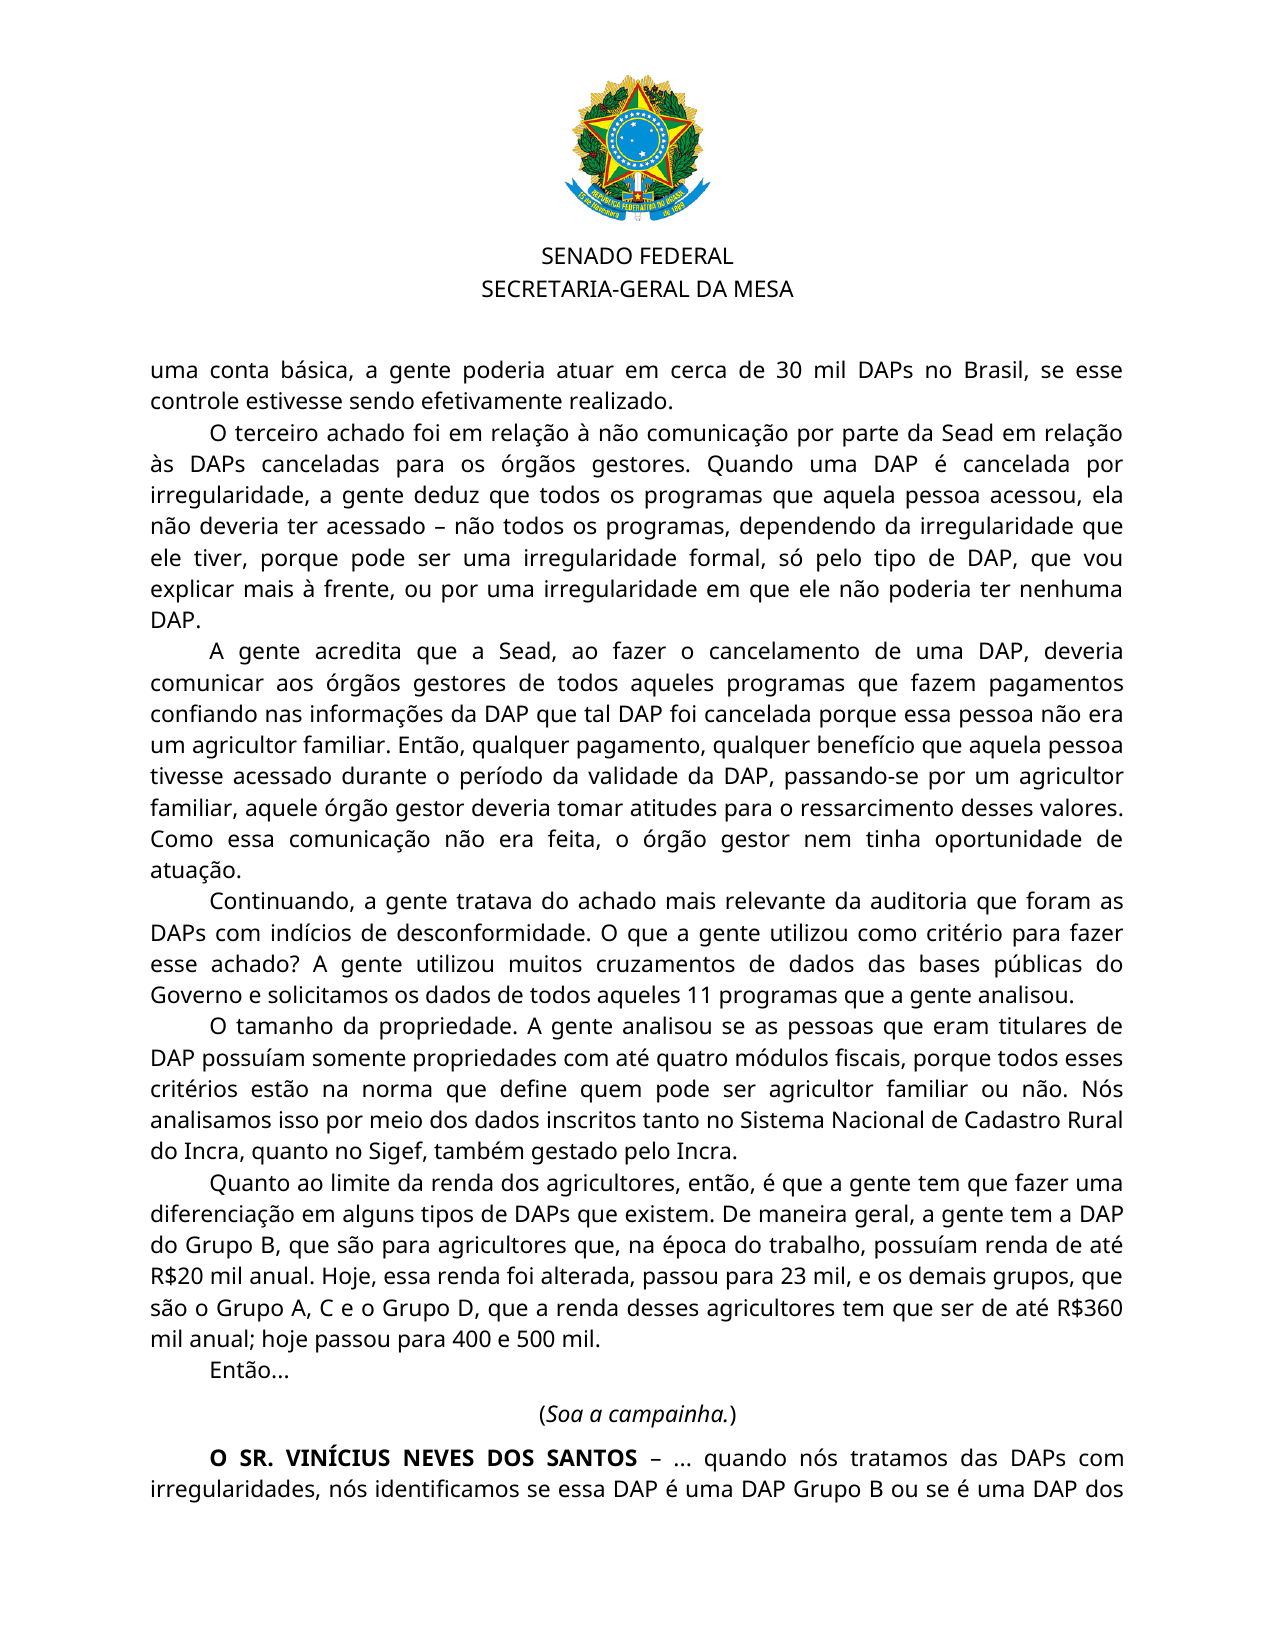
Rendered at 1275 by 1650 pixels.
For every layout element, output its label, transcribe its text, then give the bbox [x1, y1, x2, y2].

text (Soa a campainha.) [150, 1398, 1125, 1429]
text Então... [150, 1354, 1125, 1385]
text O terceiro achado foi em relação à não comunicação por parte da Sead em relação às DAPs canceladas para os órgãos gestores. Quando uma DAP é cancelada por irregularidade, a gente deduz que todos os programas que aquela pessoa acessou, ela não deveria ter acessado – não todos os programas, dependendo da irregularidade que ele tiver, porque pode ser uma irregularidade formal, só pelo tipo de DAP, que vou explicar mais à frente, ou por uma irregularidade em que ele não poderia ter nenhuma DAP. [150, 416, 1125, 635]
text Continuando, a gente tratava do achado mais relevante da auditoria que foram as DAPs com indícios de desconformidade. O que a gente utilizou como critério para fazer esse achado? A gente utilizou muitos cruzamentos de dados das bases públicas do Governo e solicitamos os dados de todos aqueles 11 programas que a gente analisou. [150, 885, 1125, 1010]
text O tamanho da propriedade. A gente analisou se as pessoas que eram titulares de DAP possuíam somente propriedades com até quatro módulos fiscais, porque todos esses critérios estão na norma que define quem pode ser agricultor familiar ou não. Nós analisamos isso por meio dos dados inscritos tanto no Sistema Nacional de Cadastro Rural do Incra, quanto no Sigef, também gestado pelo Incra. [150, 1010, 1125, 1166]
picture [564, 75, 711, 221]
text A gente acredita que a Sead, ao fazer o cancelamento de uma DAP, deveria comunicar aos órgãos gestores de todos aqueles programas que fazem pagamentos confiando nas informações da DAP que tal DAP foi cancelada porque essa pessoa não era um agricultor familiar. Então, qualquer pagamento, qualquer benefício que aquela pessoa tivesse acessado durante o período da validade da DAP, passando-se por um agricultor familiar, aquele órgão gestor deveria tomar atitudes para o ressarcimento desses valores. Como essa comunicação não era feita, o órgão gestor nem tinha oportunidade de atuação. [150, 635, 1125, 885]
text Quanto ao limite da renda dos agricultores, então, é que a gente tem que fazer uma diferenciação em alguns tipos de DAPs que existem. De maneira geral, a gente tem a DAP do Grupo B, que são para agricultores que, na época do trabalho, possuíam renda de até R$20 mil anual. Hoje, essa renda foi alterada, passou para 23 mil, e os demais grupos, que são o Grupo A, C e o Grupo D, que a renda desses agricultores tem que ser de até R$360 mil anual; hoje passou para 400 e 500 mil. [150, 1166, 1125, 1354]
